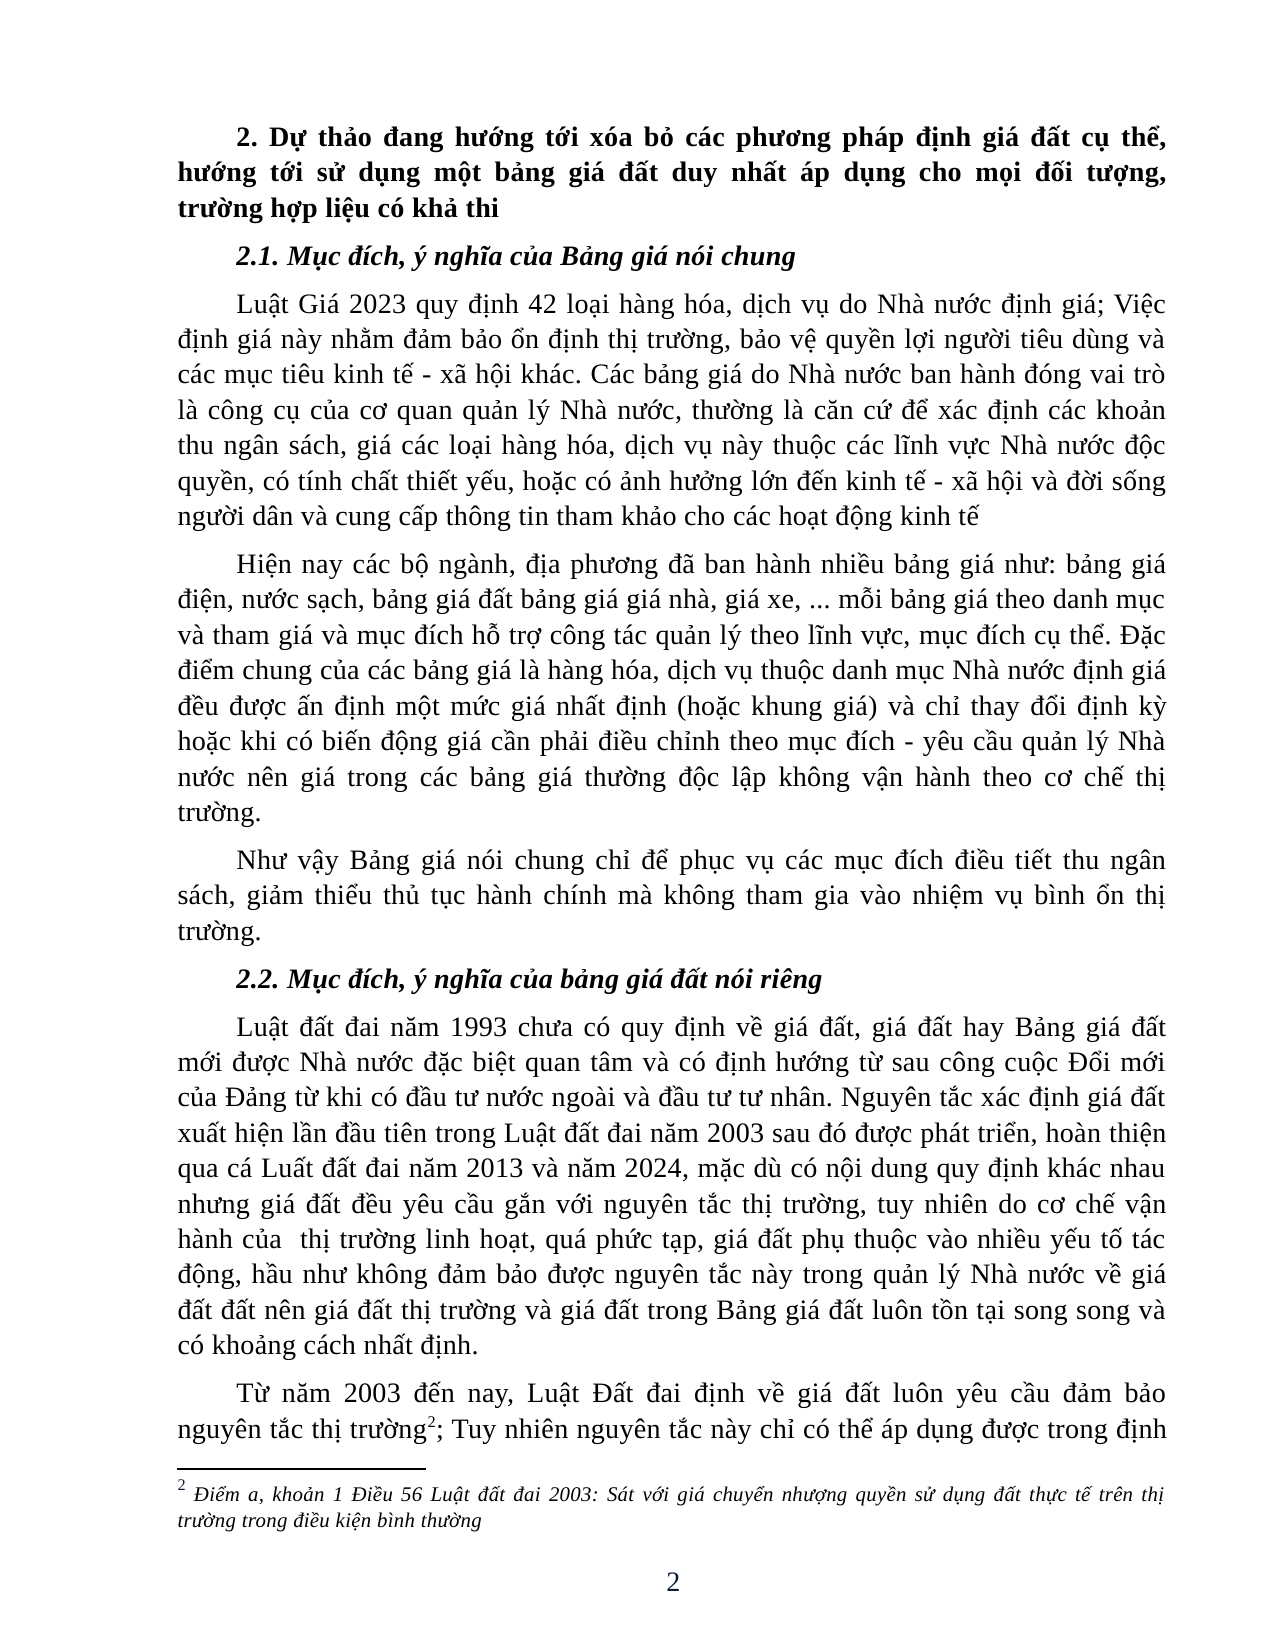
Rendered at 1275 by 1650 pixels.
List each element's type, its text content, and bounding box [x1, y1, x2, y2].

text Hiện nay các bộ ngành, địa phương đã ban hành nhiều bảng giá như: bảng giá điện, nước sạch, bảng giá đất bảng giá giá nhà, giá xe, ... mỗi bảng giá theo danh mục và tham giá và mục đích hỗ trợ công tác quản lý theo lĩnh vực, mục đích cụ thể. Đặc điểm chung của các bảng giá là hàng hóa, dịch vụ thuộc danh mục Nhà nước định giá đều được ấn định một mức giá nhất định (hoặc khung giá) và chỉ thay đổi định kỳ hoặc khi có biến động giá cần phải điều chỉnh theo mục đích - yêu cầu quản lý Nhà nước nên giá trong các bảng giá thường độc lập không vận hành theo cơ chế thị trường. [177, 545, 1169, 828]
text 2.2. Mục đích, ý nghĩa của bảng giá đất nói riêng [177, 960, 1169, 995]
text Luật Giá 2023 quy định 42 loại hàng hóa, dịch vụ do Nhà nước định giá; Việc định giá này nhằm đảm bảo ổn định thị trường, bảo vệ quyền lợi người tiêu dùng và các mục tiêu kinh tế - xã hội khác. Các bảng giá do Nhà nước ban hành đóng vai trò là công cụ của cơ quan quản lý Nhà nước, thường là căn cứ để xác định các khoản thu ngân sách, giá các loại hàng hóa, dịch vụ này thuộc các lĩnh vực Nhà nước độc quyền, có tính chất thiết yếu, hoặc có ảnh hưởng lớn đến kinh tế - xã hội và đời sống người dân và cung cấp thông tin tham khảo cho các hoạt động kinh tế [177, 285, 1169, 533]
text 2.1. Mục đích, ý nghĩa của Bảng giá nói chung [177, 237, 1169, 272]
text Luật đất đai năm 1993 chưa có quy định về giá đất, giá đất hay Bảng giá đất mới được Nhà nước đặc biệt quan tâm và có định hướng từ sau công cuộc Đổi mới của Đảng từ khi có đầu tư nước ngoài và đầu tư tư nhân. Nguyên tắc xác định giá đất xuất hiện lần đầu tiên trong Luật đất đai năm 2003 sau đó được phát triển, hoàn thiện qua cá Luất đất đai năm 2013 và năm 2024, mặc dù có nội dung quy định khác nhau nhưng giá đất đều yêu cầu gắn với nguyên tắc thị trường, tuy nhiên do cơ chế vận hành của thị trường linh hoạt, quá phức tạp, giá đất phụ thuộc vào nhiều yếu tố tác động, hầu như không đảm bảo được nguyên tắc này trong quản lý Nhà nước về giá đất đất nên giá đất thị trường và giá đất trong Bảng giá đất luôn tồn tại song song và có khoảng cách nhất định. [177, 1008, 1169, 1362]
text Như vậy Bảng giá nói chung chỉ để phục vụ các mục đích điều tiết thu ngân sách, giảm thiểu thủ tục hành chính mà không tham gia vào nhiệm vụ bình ổn thị trường. [177, 841, 1169, 947]
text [177, 1374, 1169, 1445]
text 2. Dự thảo đang hướng tới xóa bỏ các phương pháp định giá đất cụ thể, hướng tới sử dụng một bảng giá đất duy nhất áp dụng cho mọi đối tượng, trường hợp liệu có khả thi [177, 118, 1169, 224]
